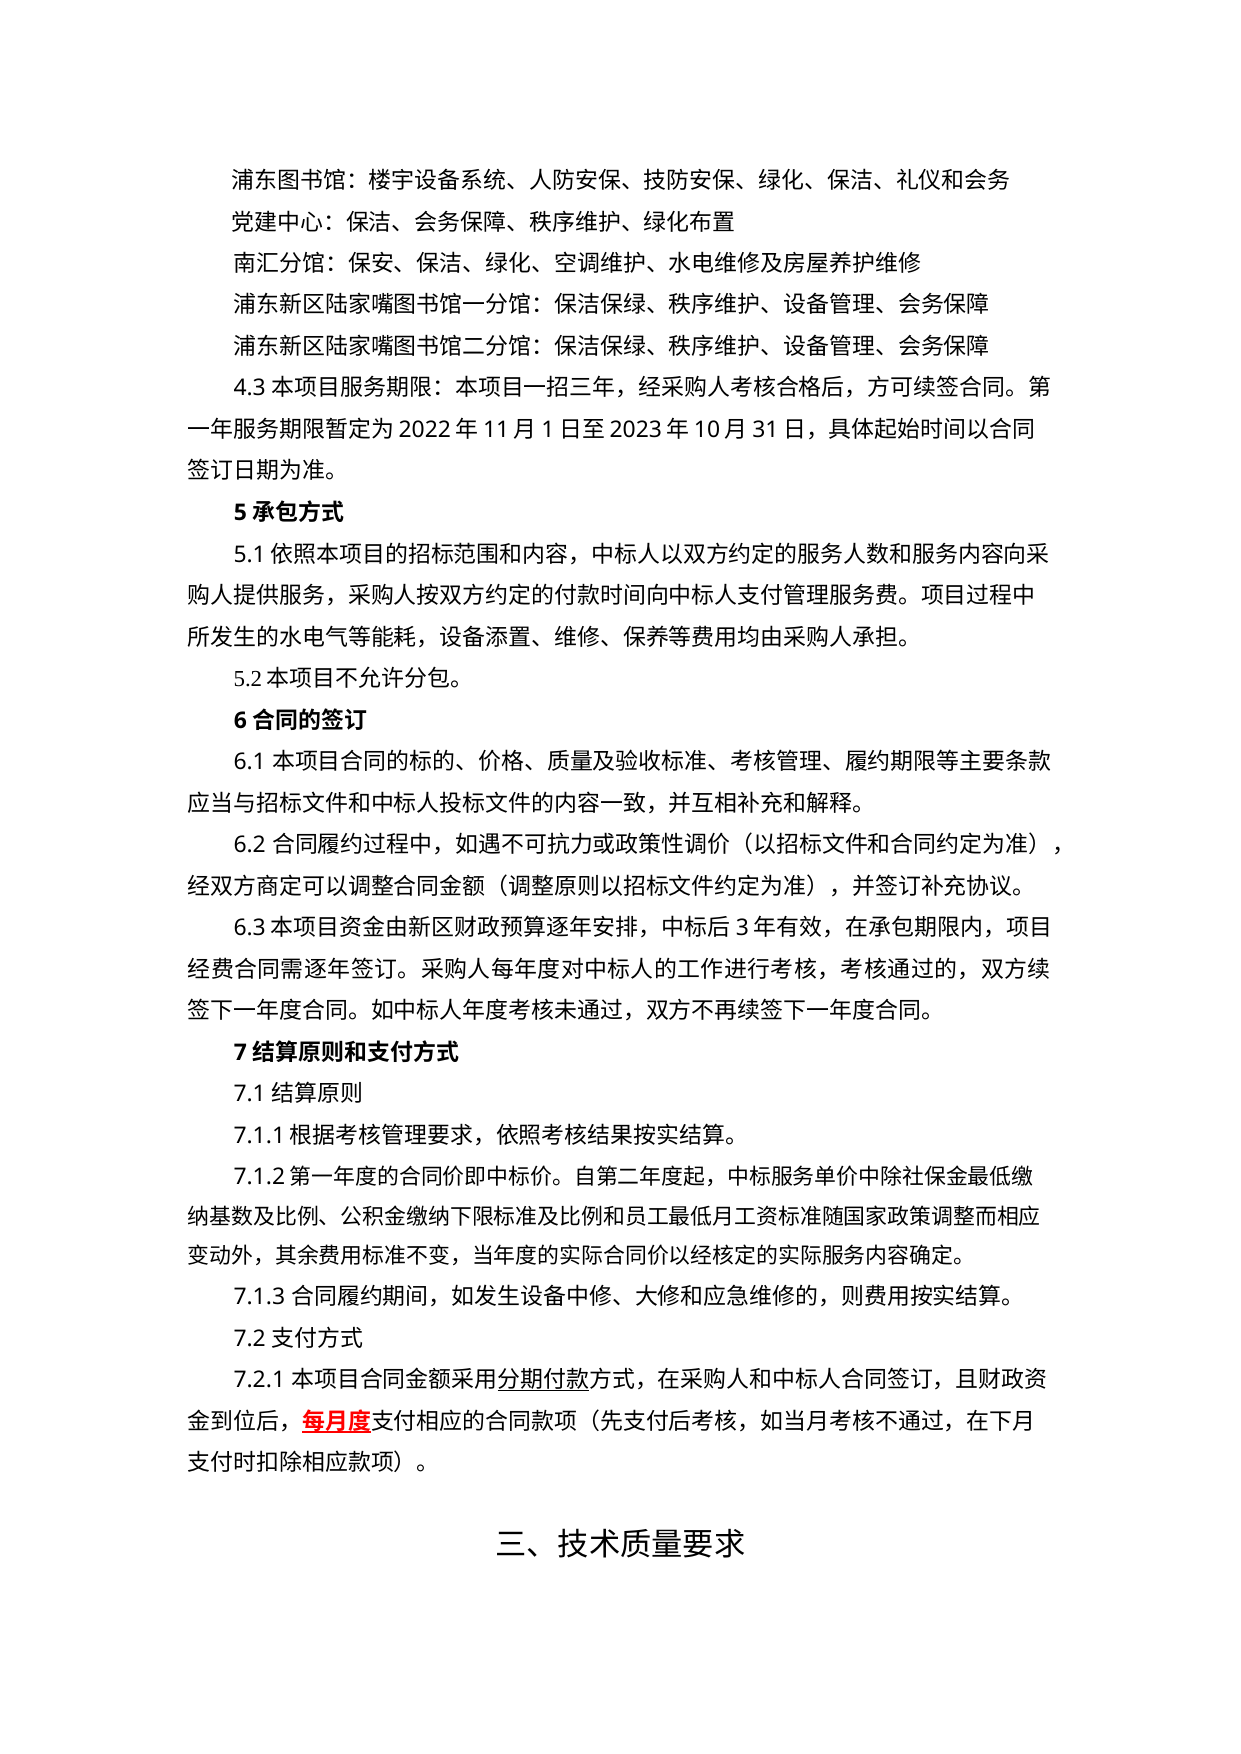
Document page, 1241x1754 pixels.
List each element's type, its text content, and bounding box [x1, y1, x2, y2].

text 浦东新区陆家嘴图书馆一分馆：保洁保绿、秩序维护、设备管理、会务保障 [187, 286, 1053, 319]
text 6.1 本项目合同的标的、价格、质量及验收标准、考核管理、履约期限等主要条款应当与招标文件和中标人投标文件的内容一致，并互相补充和解释。 [187, 743, 1053, 818]
text 5 承包方式 [187, 494, 1053, 527]
text 党建中心：保洁、会务保障、秩序维护、绿化布置 [231, 203, 1053, 237]
text 7.1.3 合同履约期间，如发生设备中修、大修和应急维修的，则费用按实结算。 [187, 1278, 1053, 1311]
text 7.2.1 本项目合同金额采用分期付款方式，在采购人和中标人合同签订，且财政资金到位后，每月度支付相应的合同款项（先支付后考核，如当月考核不通过，在下月支付时扣除相应款项）。 [187, 1361, 1053, 1477]
text 7.2 支付方式 [187, 1319, 1053, 1353]
text 6.3本项目资金由新区财政预算逐年安排，中标后3年有效，在承包期限内，项目经费合同需逐年签订。采购人每年度对中标人的工作进行考核，考核通过的，双方续签下一年度合同。如中标人年度考核未通过，双方不再续签下一年度合同。 [187, 909, 1053, 1025]
text 6 合同的签订 [187, 701, 1053, 735]
text 浦东新区陆家嘴图书馆二分馆：保洁保绿、秩序维护、设备管理、会务保障 [187, 328, 1053, 361]
text 南汇分馆：保安、保洁、绿化、空调维护、水电维修及房屋养护维修 [187, 245, 1053, 278]
text 浦东图书馆：楼宇设备系统、人防安保、技防安保、绿化、保洁、礼仪和会务 [231, 162, 1053, 195]
text 6.2 合同履约过程中，如遇不可抗力或政策性调价（以招标文件和合同约定为准），经双方商定可以调整合同金额（调整原则以招标文件约定为准），并签订补充协议。 [187, 826, 1053, 901]
text 7.1 结算原则 [187, 1075, 1053, 1109]
text 7.1.2第一年度的合同价即中标价。自第二年度起，中标服务单价中除社保金最低缴纳基数及比例、公积金缴纳下限标准及比例和员工最低月工资标准随国家政策调整而相应变动外，其余费用标准不变，当年度的实际合同价以经核定的实际服务内容确定。 [187, 1159, 1053, 1270]
text 4.3 本项目服务期限：本项目一招三年，经采购人考核合格后，方可续签合同。第一年服务期限暂定为2022年11月1日至2023年10月31日，具体起始时间以合同签订日期为准。 [187, 369, 1053, 486]
text 7.1.1根据考核管理要求，依照考核结果按实结算。 [187, 1117, 1053, 1150]
text 5.2本项目不允许分包。 [187, 660, 1053, 693]
text 三、技术质量要求 [187, 1519, 1053, 1564]
text 7 结算原则和支付方式 [187, 1034, 1053, 1067]
text 5.1依照本项目的招标范围和内容，中标人以双方约定的服务人数和服务内容向采购人提供服务，采购人按双方约定的付款时间向中标人支付管理服务费。项目过程中所发生的水电气等能耗，设备添置、维修、保养等费用均由采购人承担。 [187, 536, 1053, 652]
